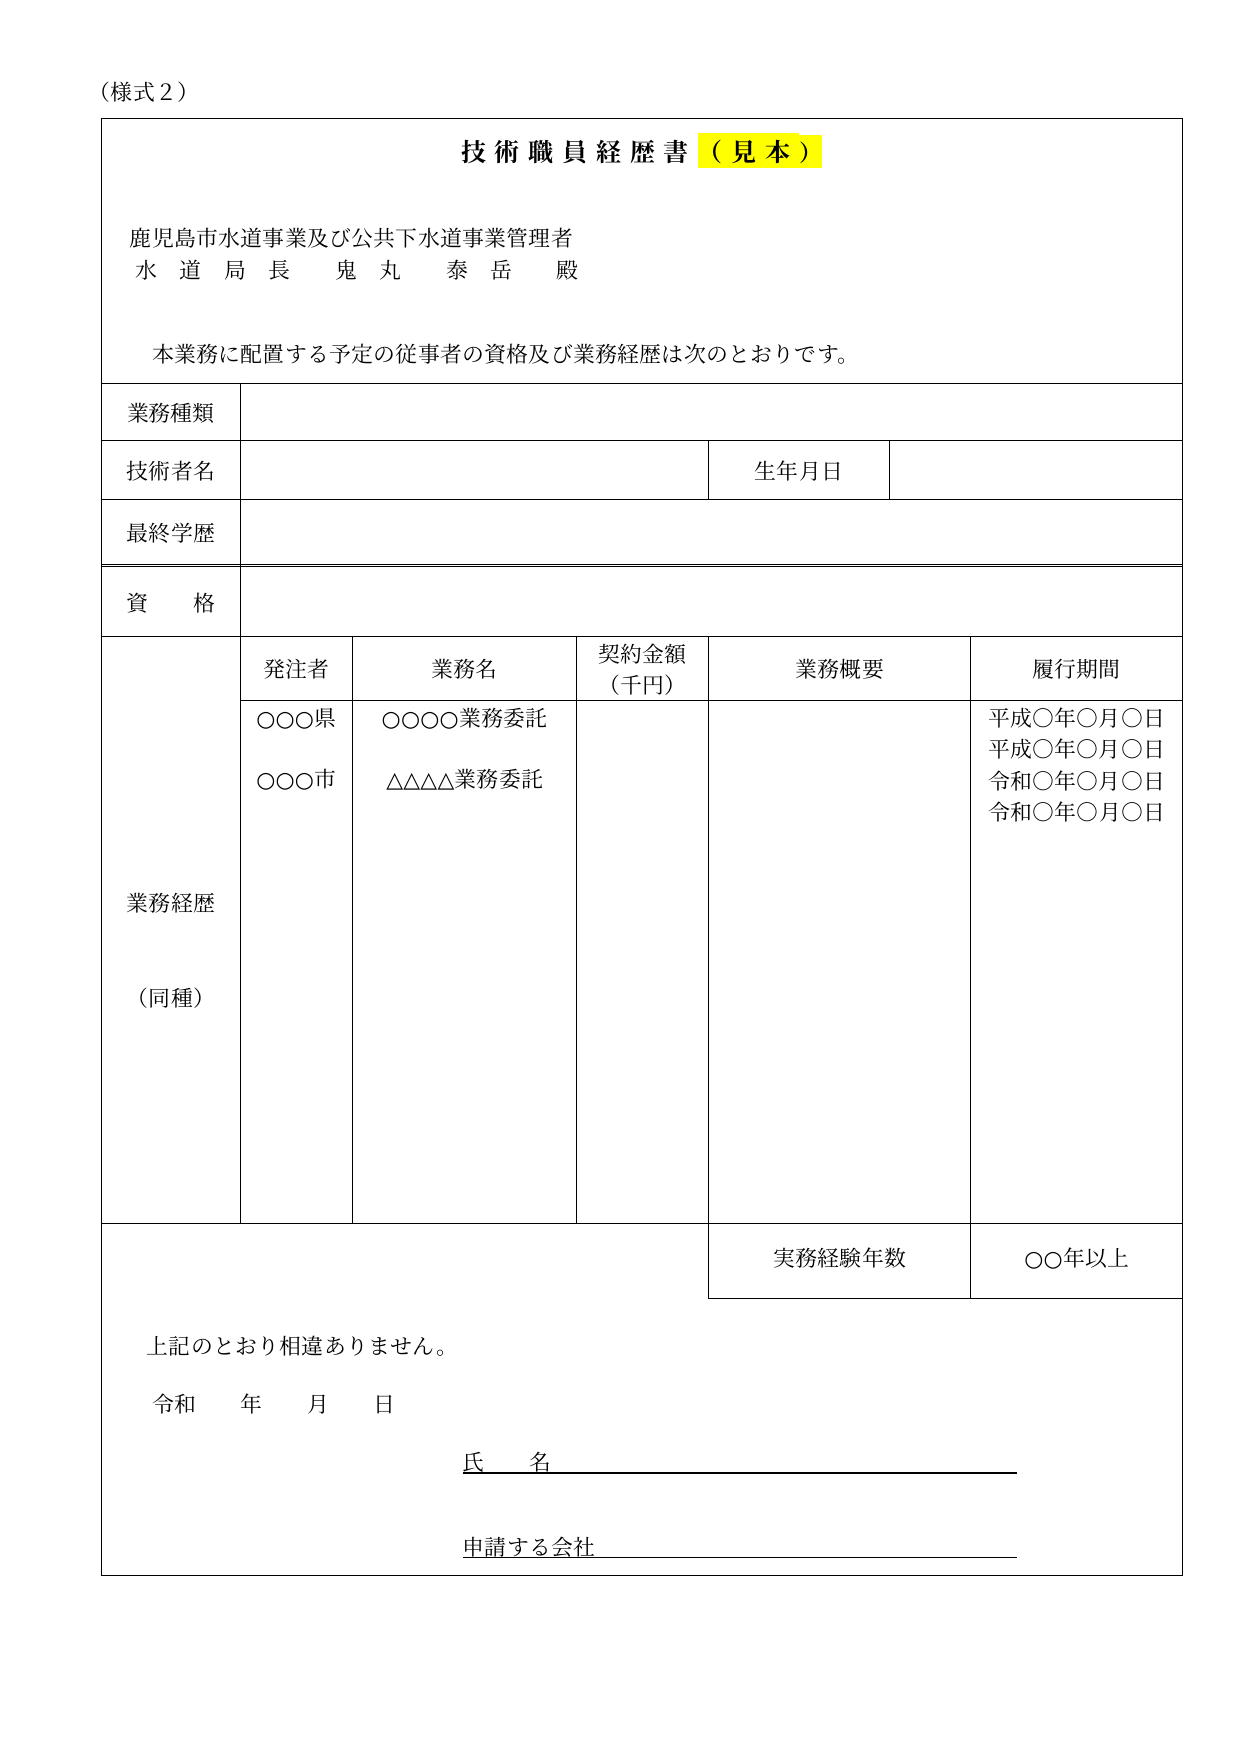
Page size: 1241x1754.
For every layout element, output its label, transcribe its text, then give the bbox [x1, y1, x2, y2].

table_cell ○○○○業務委託 △△△△業務委託 [353, 701, 576, 1223]
table_cell [102, 1224, 708, 1298]
table_cell 上記のとおり相違ありません。 令和 年 月 日 氏 名 申請する会社 [102, 1298, 1182, 1575]
table_cell ○○年以上 [971, 1224, 1182, 1298]
table_cell 平成○年○月○日 平成○年○月○日 令和○年○月○日 令和○年○月○日 [971, 701, 1182, 1223]
table_cell [241, 441, 708, 499]
table_cell 業務名 [353, 637, 576, 700]
table_cell 業務種類 [102, 384, 240, 440]
table_header 技術職員経歴書（見本） 鹿児島市水道事業及び公共下水道事業管理者 水 道 局 長 鬼 丸 泰 岳 殿 本業務に配置する予定の従事者の資格及び業務経歴は次のとおりです。 [102, 119, 1182, 382]
table_cell [709, 701, 970, 1223]
table_cell 履行期間 [971, 637, 1182, 700]
table_cell 技術者名 [102, 441, 240, 499]
table_cell ○○○県 ○○○市 [241, 701, 352, 1223]
table_cell 発注者 [241, 637, 352, 700]
table_cell 資 格 [102, 567, 240, 636]
table_cell [890, 441, 1182, 499]
table_cell 業務概要 [709, 637, 970, 700]
table_cell [241, 500, 1182, 564]
table_cell [577, 701, 708, 1223]
table_cell 実務経験年数 [709, 1224, 970, 1298]
table_cell [241, 384, 1182, 440]
table_cell 業務経歴 （同種） [102, 637, 240, 1223]
table_cell 最終学歴 [102, 500, 240, 564]
table_cell 生年月日 [709, 441, 889, 499]
table_cell 契約金額 （千円） [577, 637, 708, 700]
table_cell [241, 567, 1182, 636]
